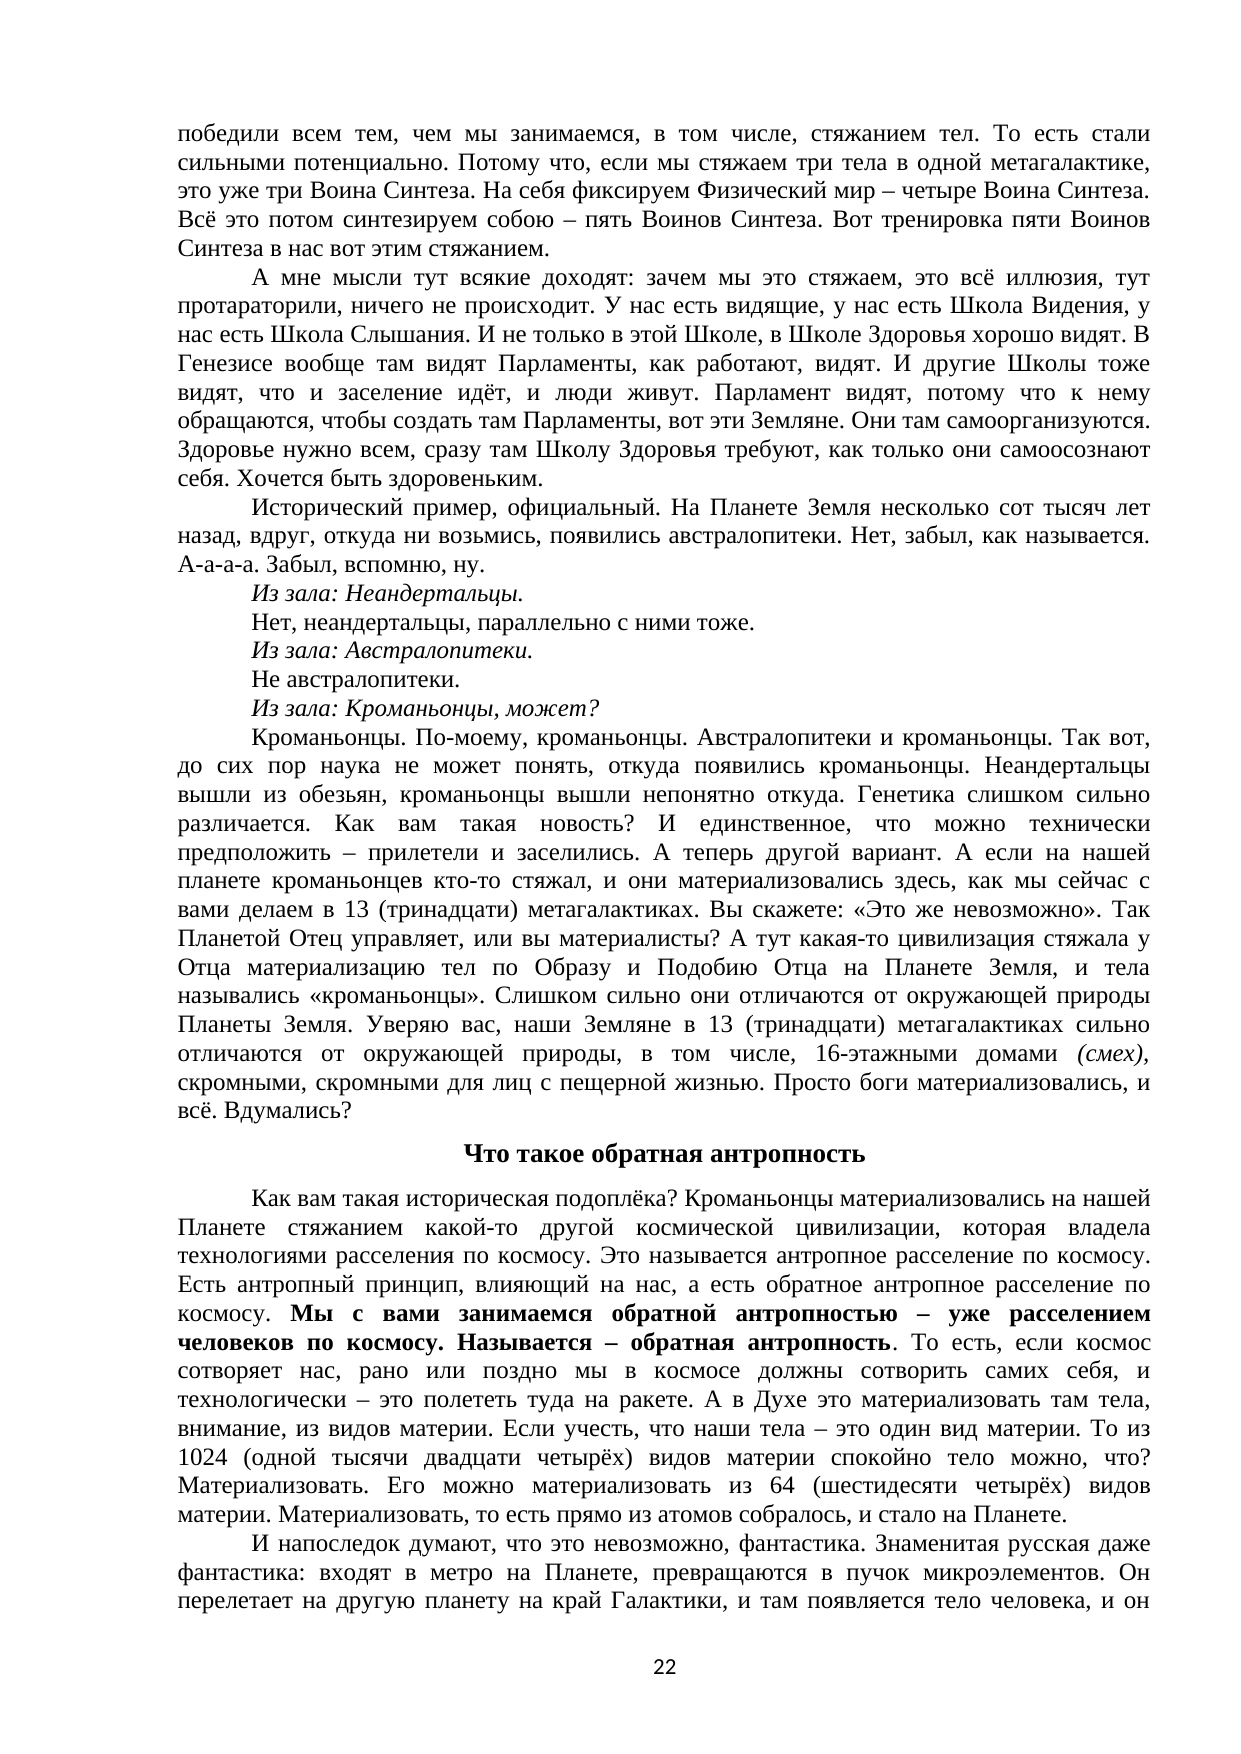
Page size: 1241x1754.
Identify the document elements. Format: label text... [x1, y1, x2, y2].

text А мне мысли тут всякие доходят: зачем мы это стяжаем, это всё иллюзия, тут протараторили, ничего не происходит. У нас есть видящие, у нас есть Школа Видения, у нас есть Школа Слышания. И не только в этой Школе, в Школе Здоровья хорошо видят. В Генезисе вообще там видят Парламенты, как работают, видят. И другие Школы тоже видят, что и заселение идёт, и люди живут. Парламент видят, потому что к нему обращаются, чтобы создать там Парламенты, вот эти Земляне. Они там самоорганизуются. Здоровье нужно всем, сразу там Школу Здоровья требуют, как только они самоосознают себя. Хочется быть здоровеньким. [177, 262, 1152, 492]
text Что такое обратная антропность [177, 1137, 1152, 1168]
text Нет, неандертальцы, параллельно с ними тоже. [177, 607, 1152, 636]
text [177, 118, 1152, 262]
text Из зала: Австралопитеки. [177, 636, 1152, 664]
text Не австралопитеки. [177, 664, 1152, 693]
text Из зала: Кроманьонцы, может? [177, 693, 1152, 722]
text Кроманьонцы. По-моему, кроманьонцы. Австралопитеки и кроманьонцы. Так вот, до сих пор наука не может понять, откуда появились кроманьонцы. Неандертальцы вышли из обезьян, кроманьонцы вышли непонятно откуда. Генетика слишком сильно различается. Как вам такая новость? И единственное, что можно технически предположить – прилетели и заселились. А теперь другой вариант. А если на нашей планете кроманьонцев кто-то стяжал, и они материализовались здесь, как мы сейчас с вами делаем в 13 (тринадцати) метагалактиках. Вы скажете: «Это же невозможно». Так Планетой Отец управляет, или вы материалисты? А тут какая-то цивилизация стяжала у Отца материализацию тел по Образу и Подобию Отца на Планете Земля, и тела назывались «кроманьонцы». Слишком сильно они отличаются от окружающей природы Планеты Земля. Уверяю вас, наши Земляне в 13 (тринадцати) метагалактиках сильно отличаются от окружающей природы, в том числе, 16-этажными домами (смех), скромными, скромными для лиц с пещерной жизнью. Просто боги материализовались, и всё. Вдумались? [177, 722, 1152, 1124]
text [177, 1528, 1152, 1614]
text Исторический пример, официальный. На Планете Земля несколько сот тысяч лет назад, вдруг, откуда ни возьмись, появились австралопитеки. Нет, забыл, как называется. А-а-а-а. Забыл, вспомню, ну. [177, 492, 1152, 578]
text Из зала: Неандертальцы. [177, 578, 1152, 607]
text Как вам такая историческая подоплёка? Кроманьонцы материализовались на нашей Планете стяжанием какой-то другой космической цивилизации, которая владела технологиями расселения по космосу. Это называется антропное расселение по космосу. Есть антропный принцип, влияющий на нас, а есть обратное антропное расселение по космосу. Мы с вами занимаемся обратной антропностью – уже расселением человеков по космосу. Называется – обратная антропность. То есть, если космос сотворяет нас, рано или поздно мы в космосе должны сотворить самих себя, и технологически – это полететь туда на ракете. А в Духе это материализовать там тела, внимание, из видов материи. Если учесть, что наши тела – это один вид материи. То из 1024 (одной тысячи двадцати четырёх) видов материи спокойно тело можно, что? Материализовать. Его можно материализовать из 64 (шестидесяти четырёх) видов материи. Материализовать, то есть прямо из атомов собралось, и стало на Планете. [177, 1183, 1152, 1528]
